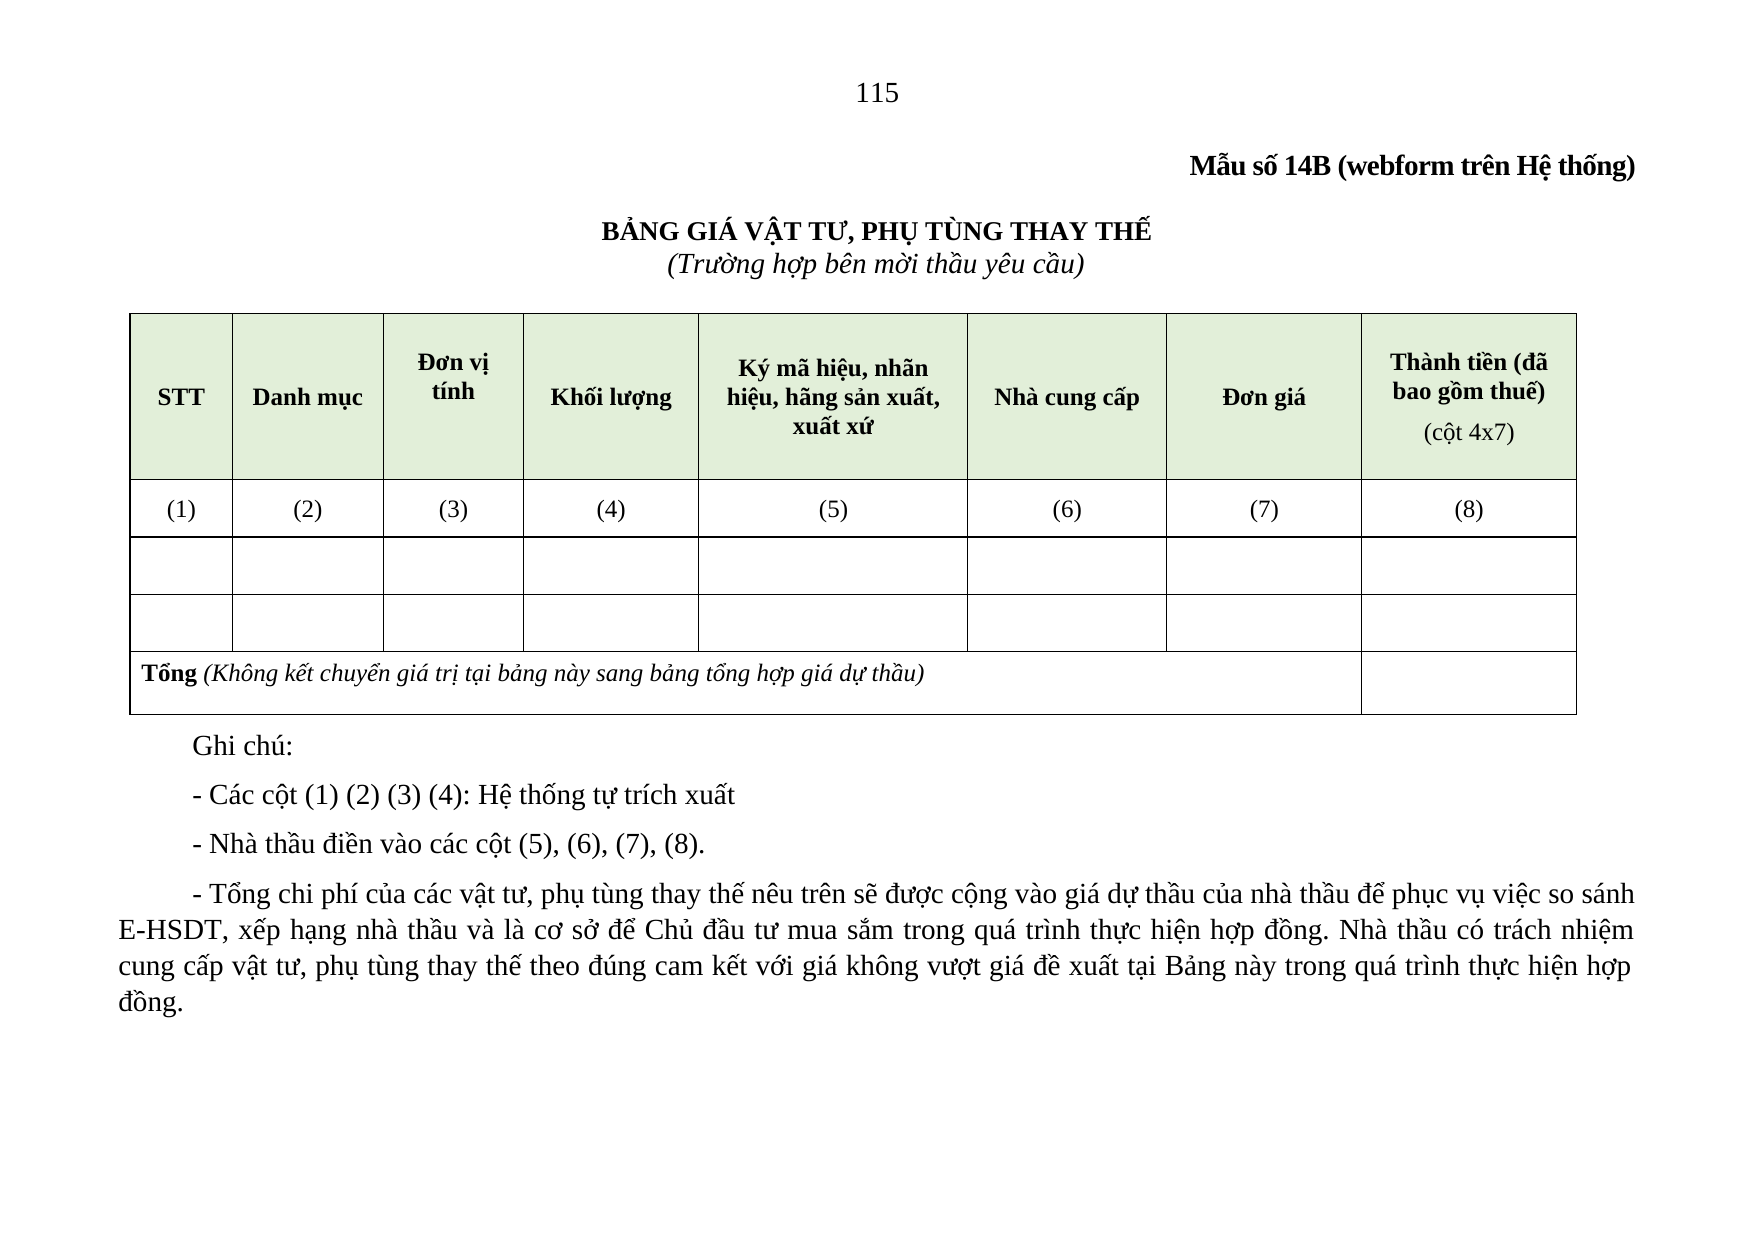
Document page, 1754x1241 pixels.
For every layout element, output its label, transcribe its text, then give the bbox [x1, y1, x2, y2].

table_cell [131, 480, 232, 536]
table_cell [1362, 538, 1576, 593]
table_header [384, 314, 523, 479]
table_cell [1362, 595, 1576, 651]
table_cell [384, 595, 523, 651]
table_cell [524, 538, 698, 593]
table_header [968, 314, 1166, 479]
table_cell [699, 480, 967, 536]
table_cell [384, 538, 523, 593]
text Ghi chú: [118, 728, 1636, 761]
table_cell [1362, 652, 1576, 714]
text - Nhà thầu điền vào các cột (5), (6), (7), (8). [118, 827, 1636, 860]
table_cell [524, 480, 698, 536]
text - Các cột (1) (2) (3) (4): Hệ thống tự trích xuất [118, 777, 1636, 811]
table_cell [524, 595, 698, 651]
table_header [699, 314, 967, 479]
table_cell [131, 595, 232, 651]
text - Tổng chi phí của các vật tư, phụ tùng thay thế nêu trên sẽ được cộng vào giá dự thầu của nhà thầu để phục vụ việc so sánh E-HSDT, xếp hạng nhà thầu và là cơ sở để Chủ đầu tư mua sắm trong quá trình thực hiện hợp đồng. Nhà thầu có trách nhiệm cung cấp vật tư, phụ tùng thay thế theo đúng cam kết với giá không vượt giá đề xuất tại Bảng này trong quá trình thực hiện hợp đồng. [118, 876, 1636, 1018]
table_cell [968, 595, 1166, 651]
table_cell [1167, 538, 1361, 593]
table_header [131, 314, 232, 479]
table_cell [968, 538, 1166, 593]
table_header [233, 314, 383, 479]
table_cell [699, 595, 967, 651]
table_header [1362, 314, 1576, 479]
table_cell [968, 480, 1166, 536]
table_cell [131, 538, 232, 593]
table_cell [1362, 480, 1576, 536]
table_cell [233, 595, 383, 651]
text (Trường hợp bên mời thầu yêu cầu) [118, 246, 1636, 279]
text BẢNG GIÁ VẬT TƯ, PHỤ TÙNG THAY THẾ [118, 215, 1636, 246]
text Mẫu số 14B (webform trên Hệ thống) [118, 148, 1636, 181]
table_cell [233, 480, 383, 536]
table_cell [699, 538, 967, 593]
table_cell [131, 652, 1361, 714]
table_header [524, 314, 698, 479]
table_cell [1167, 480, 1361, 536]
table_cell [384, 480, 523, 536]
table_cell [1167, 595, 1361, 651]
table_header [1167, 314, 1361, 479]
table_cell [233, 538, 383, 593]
